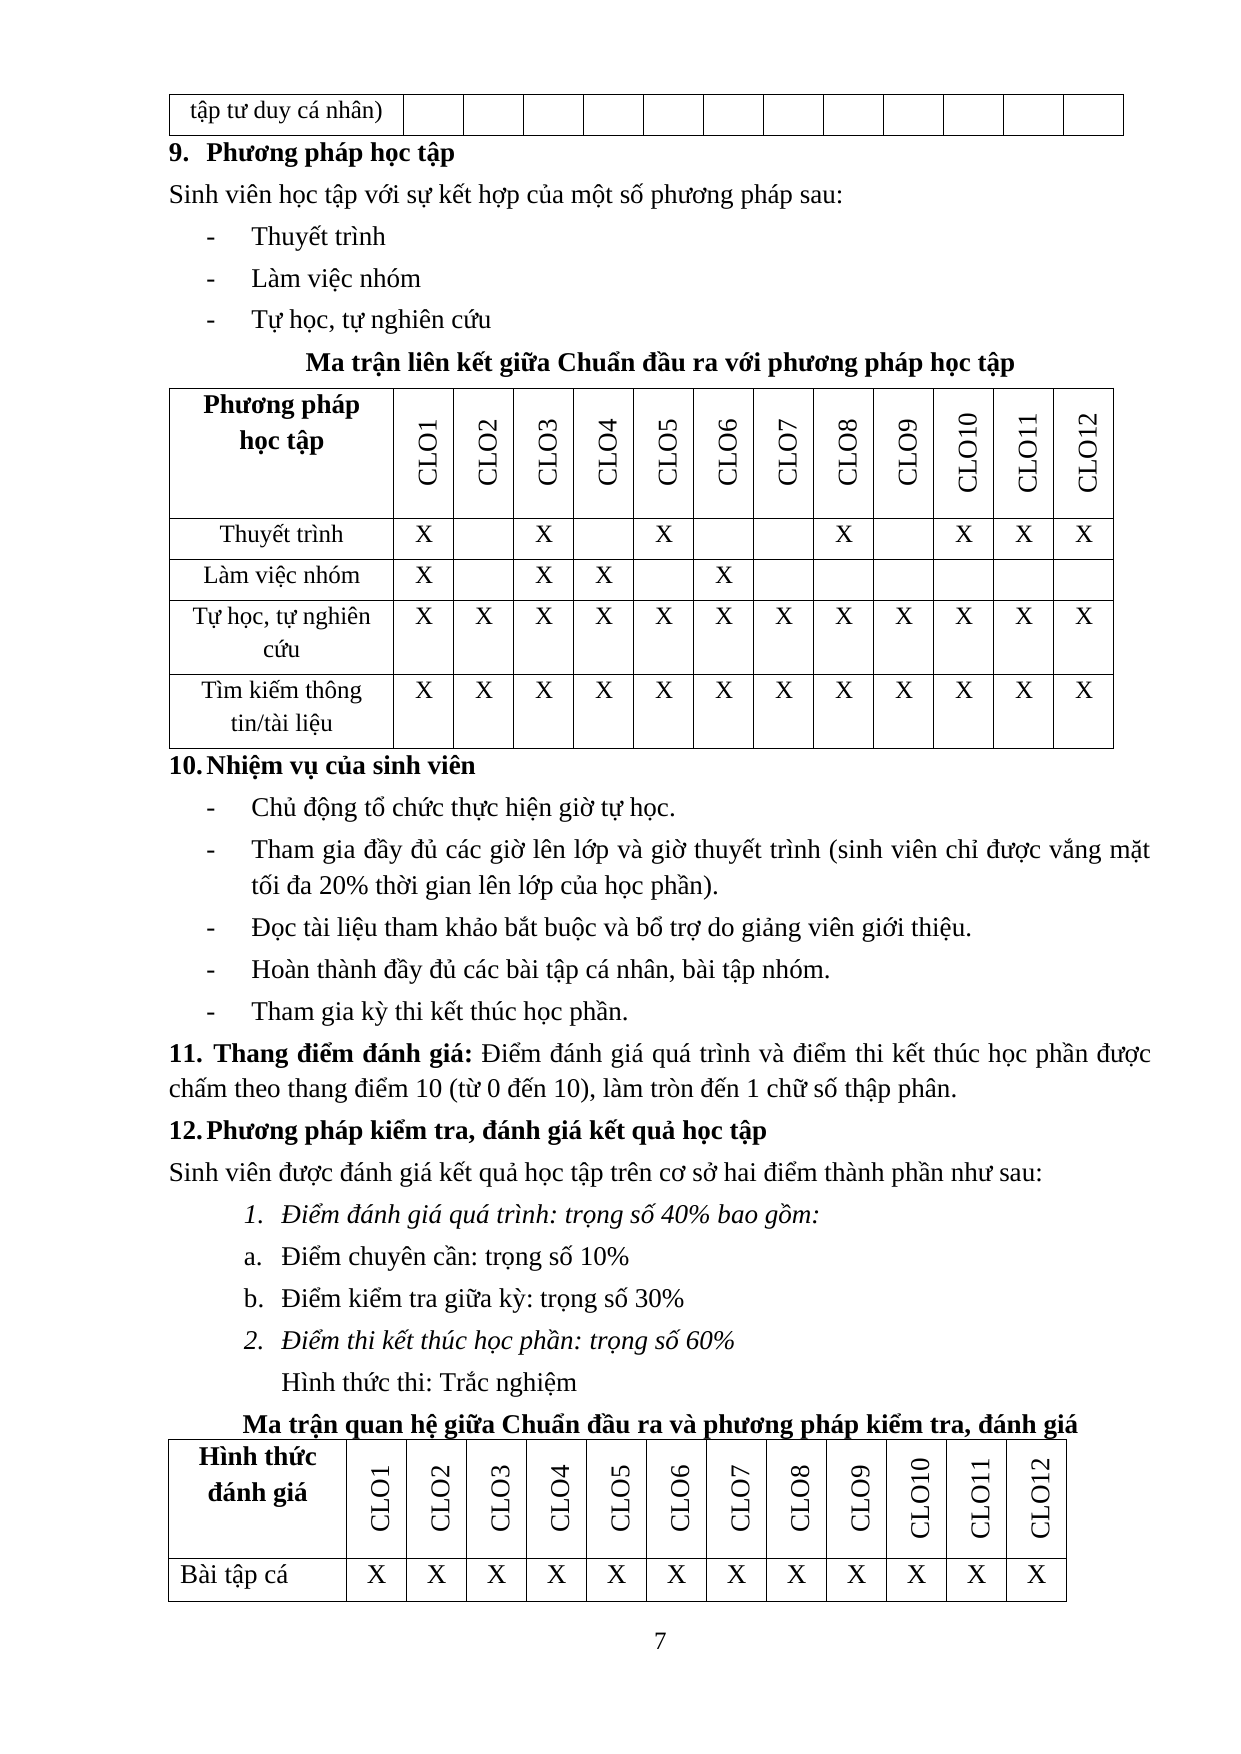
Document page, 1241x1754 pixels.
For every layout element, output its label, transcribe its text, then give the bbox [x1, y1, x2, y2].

table_cell X [514, 519, 573, 559]
table_cell X [347, 1559, 406, 1601]
table_cell Làm việc nhóm [170, 560, 393, 600]
table_header CLO12 [1054, 389, 1113, 518]
table_cell X [1054, 601, 1113, 674]
table_cell X [454, 601, 513, 674]
table_header CLO5 [634, 389, 693, 518]
list Thuyết trình [206, 220, 1151, 251]
list Làm việc nhóm [206, 262, 1151, 293]
table_cell X [764, 95, 823, 135]
list Điểm kiểm tra giữa kỳ: trọng số 30% [244, 1282, 1151, 1313]
table_header CLO1 [347, 1440, 406, 1557]
table_header CLO6 [694, 389, 753, 518]
list Điểm đánh giá quá trình: trọng số 40% bao gồm: [244, 1198, 1151, 1229]
table_header CLO1 [394, 389, 453, 518]
table_header CLO8 [767, 1440, 826, 1557]
table_cell Tự học, tự nghiên cứu [170, 601, 393, 674]
table_cell [824, 95, 883, 135]
table_cell [944, 95, 1003, 135]
table_cell X [1004, 95, 1063, 135]
table_header CLO7 [754, 389, 813, 518]
table_cell X [994, 519, 1053, 559]
table_cell X [404, 95, 463, 135]
table_cell X [394, 519, 453, 559]
table_cell [574, 519, 633, 559]
table_header CLO5 [587, 1440, 646, 1557]
table_header CLO3 [467, 1440, 526, 1557]
list Phương pháp kiểm tra, đánh giá kết quả học tập [169, 1114, 1151, 1146]
table_cell [874, 519, 933, 559]
table_cell X [1054, 519, 1113, 559]
table_cell X [887, 1559, 946, 1601]
table_cell X [394, 675, 453, 748]
table_cell X [884, 95, 943, 135]
table_cell X [814, 601, 873, 674]
table_cell [814, 560, 873, 600]
table_cell X [394, 560, 453, 600]
list Điểm chuyên cần: trọng số 10% [244, 1240, 1151, 1271]
table_cell X [707, 1559, 766, 1601]
table_cell X [514, 601, 573, 674]
table_cell X [947, 1559, 1006, 1601]
table_header CLO7 [707, 1440, 766, 1557]
table_cell X [467, 1559, 526, 1601]
list Chủ động tổ chức thực hiện giờ tự học. [206, 791, 1151, 822]
list Phương pháp học tập [169, 136, 1151, 167]
table_cell Thuyết trình [170, 519, 393, 559]
table_header CLO9 [827, 1440, 886, 1557]
table_cell X [574, 601, 633, 674]
list Đọc tài liệu tham khảo bắt buộc và bổ trợ do giảng viên giới thiệu. [206, 911, 1151, 942]
table_cell X [514, 560, 573, 600]
table_cell X [527, 1559, 586, 1601]
list Nhiệm vụ của sinh viên [169, 749, 1151, 780]
list Tham gia kỳ thi kết thúc học phần. [206, 995, 1151, 1026]
table_cell X [814, 675, 873, 748]
table_cell X [1054, 675, 1113, 748]
table_cell X [934, 601, 993, 674]
table_cell X [767, 1559, 826, 1601]
table_cell [634, 560, 693, 600]
table_cell X [634, 519, 693, 559]
table_cell X [934, 519, 993, 559]
text Sinh viên học tập với sự kết hợp của một số phương pháp sau: [169, 178, 1151, 209]
table_cell X [1007, 1559, 1066, 1601]
table_cell [454, 519, 513, 559]
table_cell X [634, 601, 693, 674]
table_header CLO10 [934, 389, 993, 518]
table_header CLO2 [454, 389, 513, 518]
table_cell X [694, 601, 753, 674]
list Hoàn thành đầy đủ các bài tập cá nhân, bài tập nhóm. [206, 953, 1151, 984]
table_header CLO3 [514, 389, 573, 518]
text Ma trận liên kết giữa Chuẩn đầu ra với phương pháp học tập [169, 346, 1151, 377]
table_cell [994, 560, 1053, 600]
table_cell X [647, 1559, 706, 1601]
list Tự học, tự nghiên cứu [206, 304, 1151, 335]
table_cell X [1064, 95, 1123, 135]
table_header CLO4 [527, 1440, 586, 1557]
table_cell X [874, 601, 933, 674]
table_cell X [644, 95, 703, 135]
table_cell Tìm kiếm thông tin/tài liệu [170, 675, 393, 748]
table_header Hình thức đánh giá [169, 1440, 346, 1557]
table_header Phương pháp học tập [170, 389, 393, 518]
table_cell X [587, 1559, 646, 1601]
table_cell X [464, 95, 523, 135]
table_cell [454, 560, 513, 600]
table_header CLO12 [1007, 1440, 1066, 1557]
table_cell X [454, 675, 513, 748]
table_header CLO9 [874, 389, 933, 518]
table_cell X [694, 560, 753, 600]
list Tham gia đầy đủ các giờ lên lớp và giờ thuyết trình (sinh viên chỉ được vắng mặt tối đa 20% thời gian lên lớp của học phần). [206, 833, 1151, 900]
table_cell [934, 560, 993, 600]
table_header CLO11 [947, 1440, 1006, 1557]
table_cell X [994, 675, 1053, 748]
table_cell [694, 519, 753, 559]
table_header CLO4 [574, 389, 633, 518]
table_cell X [934, 675, 993, 748]
list Thang điểm đánh giá: Điểm đánh giá quá trình và điểm thi kết thúc học phần được chấm theo thang điểm 10 (từ 0 đến 10), làm tròn đến 1 chữ số thập phân. [169, 1037, 1151, 1103]
table_cell X [874, 675, 933, 748]
text Ma trận quan hệ giữa Chuẩn đầu ra và phương pháp kiểm tra, đánh giá [169, 1408, 1151, 1439]
table_cell X [634, 675, 693, 748]
table_cell [1054, 560, 1113, 600]
table_header CLO2 [407, 1440, 466, 1557]
table_header CLO8 [814, 389, 873, 518]
table_cell X [754, 675, 813, 748]
text Sinh viên được đánh giá kết quả học tập trên cơ sở hai điểm thành phần như sau: [169, 1156, 1151, 1187]
table_header CLO10 [887, 1440, 946, 1557]
table_cell X [754, 601, 813, 674]
table_cell X [814, 519, 873, 559]
table_cell [874, 560, 933, 600]
table_cell X [994, 601, 1053, 674]
table_cell X [574, 560, 633, 600]
list Điểm thi kết thúc học phần: trọng số 60% [244, 1324, 1151, 1355]
table_cell X [694, 675, 753, 748]
table_cell X [524, 95, 583, 135]
table_cell X [584, 95, 643, 135]
table_cell Bài tập cá nhân [169, 1559, 346, 1601]
table_header CLO6 [647, 1440, 706, 1557]
table_cell X [394, 601, 453, 674]
table_cell X [514, 675, 573, 748]
table_cell [754, 519, 813, 559]
table_cell X [704, 95, 763, 135]
text Hình thức thi: Trắc nghiệm [281, 1366, 1151, 1397]
table_cell X [827, 1559, 886, 1601]
table_cell [754, 560, 813, 600]
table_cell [170, 95, 403, 135]
table_header CLO11 [994, 389, 1053, 518]
table_cell X [574, 675, 633, 748]
table_cell X [407, 1559, 466, 1601]
